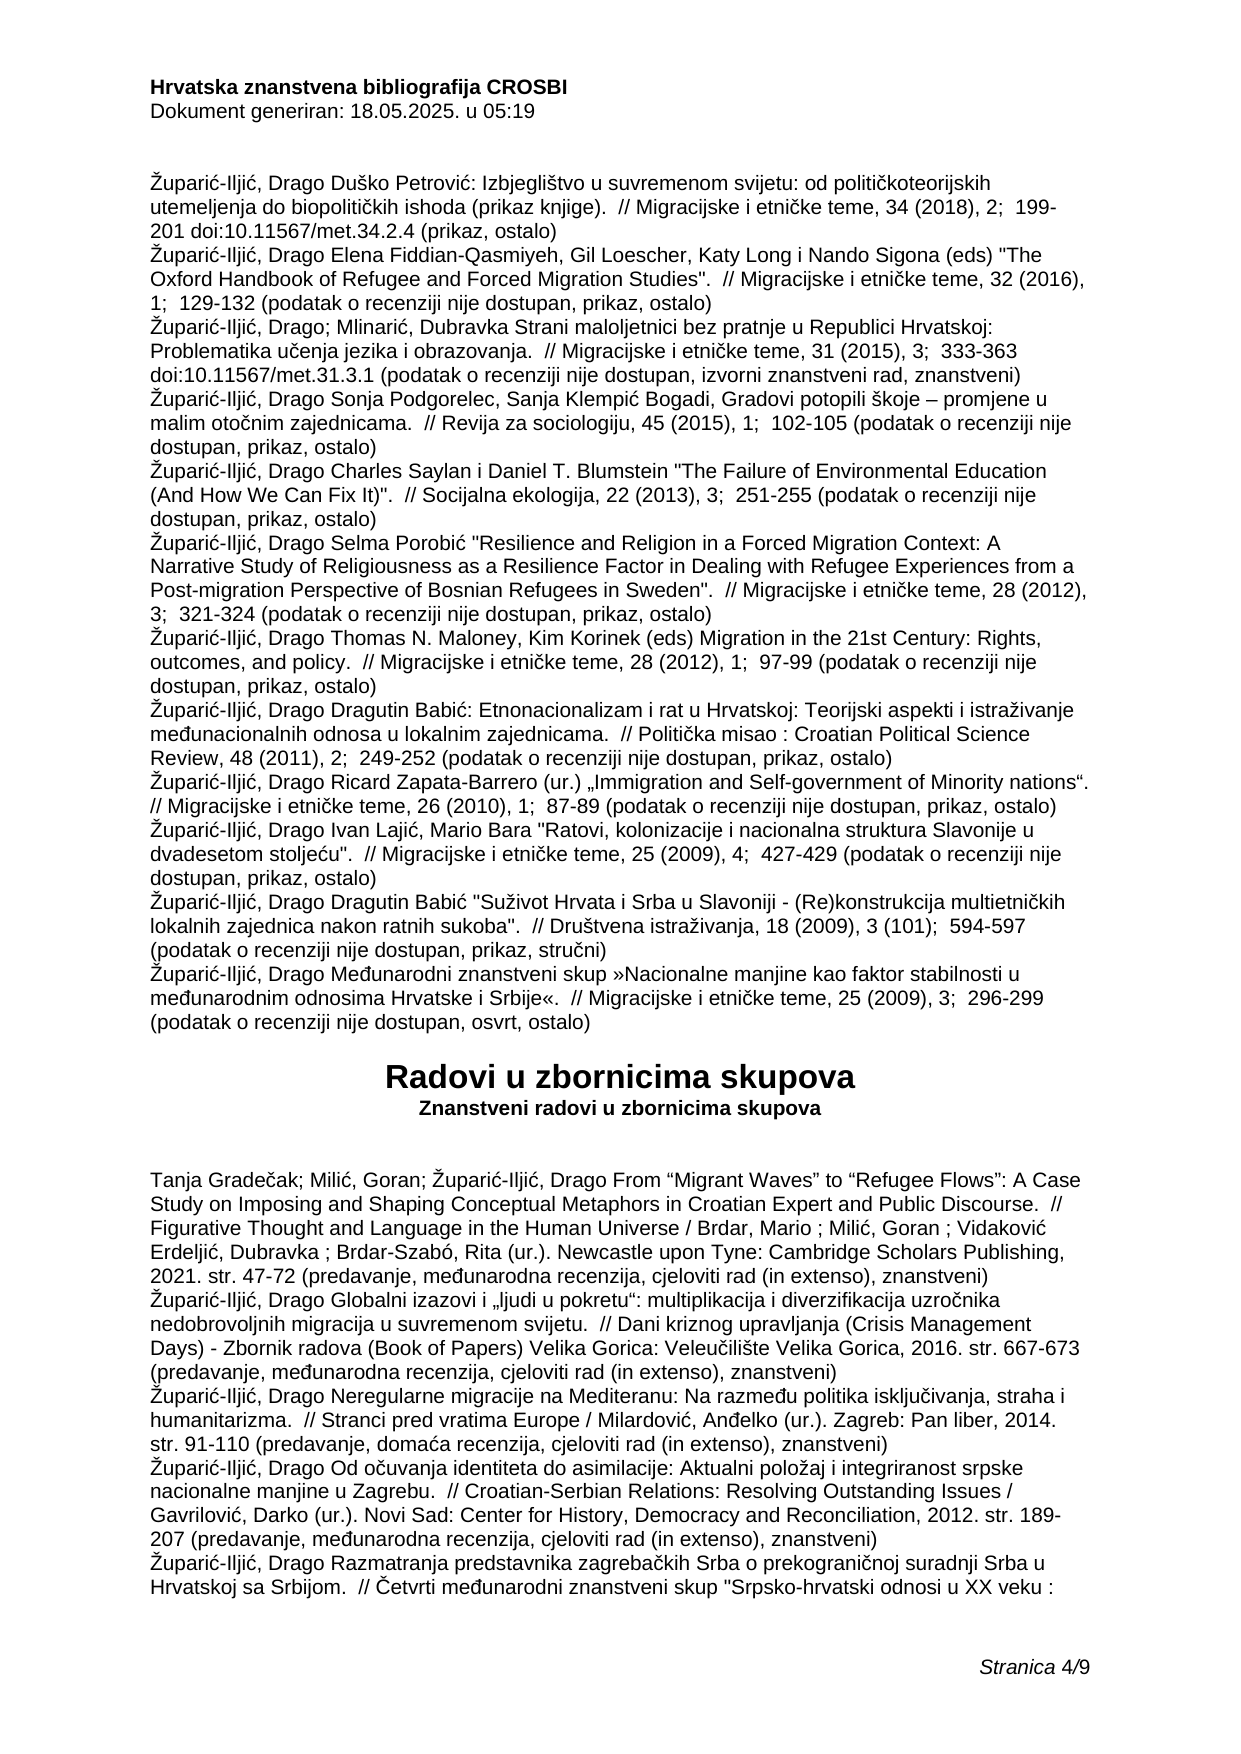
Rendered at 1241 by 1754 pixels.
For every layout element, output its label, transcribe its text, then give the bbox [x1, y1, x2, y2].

text Župarić-Iljić, Drago [150, 890, 1090, 962]
subtitle Znanstveni radovi u zbornicima skupova [150, 1096, 1090, 1120]
text Župarić-Iljić, Drago [150, 698, 1090, 770]
text Župarić-Iljić, Drago [150, 1383, 1090, 1455]
text Župarić-Iljić, Drago [150, 626, 1090, 698]
text Župarić-Iljić, Drago [150, 1455, 1090, 1551]
text Župarić-Iljić, Drago [150, 458, 1090, 530]
subtitle Radovi u zbornicima skupova [150, 1057, 1090, 1096]
text Župarić-Iljić, Drago [150, 530, 1090, 626]
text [150, 171, 1090, 243]
text Župarić-Iljić, Drago [150, 387, 1090, 458]
text Župarić-Iljić, Drago [150, 818, 1090, 890]
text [150, 1551, 1090, 1599]
text Župarić-Iljić, Drago; Mlinarić, Dubravka [150, 315, 1090, 387]
text Župarić-Iljić, Drago [150, 1288, 1090, 1383]
text Tanja Gradečak; Milić, Goran; Župarić-Iljić, Drago [150, 1168, 1090, 1288]
text Župarić-Iljić, Drago [150, 770, 1090, 818]
text Župarić-Iljić, Drago [150, 962, 1090, 1033]
text Župarić-Iljić, Drago [150, 243, 1090, 315]
